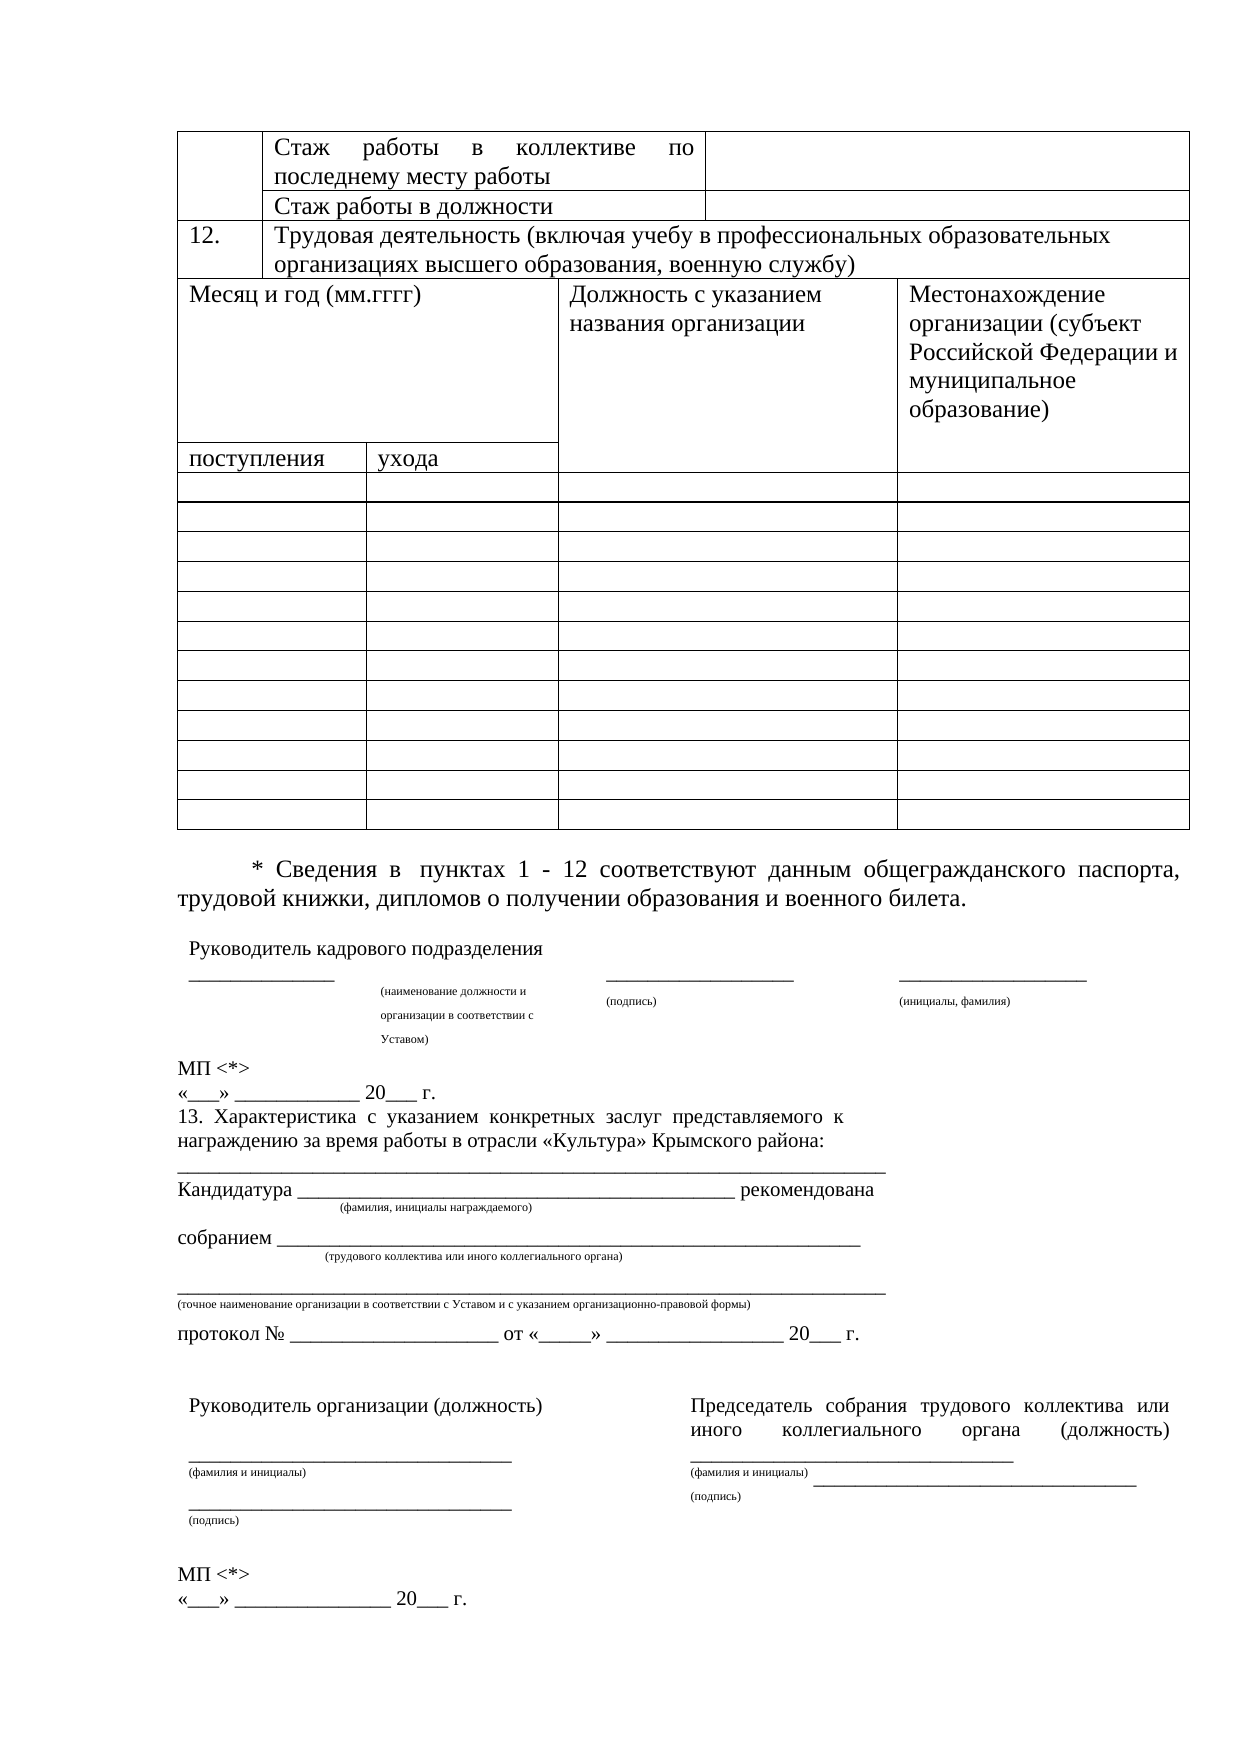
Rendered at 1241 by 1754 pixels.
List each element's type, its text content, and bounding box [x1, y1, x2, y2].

table_cell Стаж работы в коллективе по последнему месту работы [263, 132, 705, 190]
table_cell [367, 503, 558, 531]
table_cell [559, 622, 897, 650]
table_cell [178, 622, 366, 650]
table_cell [178, 651, 366, 680]
table_header __________________ (подпись) [595, 936, 888, 1056]
table_cell [559, 681, 897, 710]
table_cell [559, 503, 897, 531]
table_cell 12. [178, 221, 262, 278]
table_cell [178, 771, 366, 799]
text протокол № ____________________ от «_____» _________________ 20___ г. [177, 1321, 1181, 1345]
table_cell [898, 800, 1189, 829]
text награждению за время работы в отрасли «Культура» Крымского района: [177, 1128, 1181, 1152]
table_cell [178, 503, 366, 531]
table_cell [898, 532, 1189, 561]
table_cell Месяц и год (мм.гггг) [178, 279, 558, 442]
table_header Председатель собрания трудового коллектива или иного коллегиального органа (должность) _______________________________ (фамилия и инициалы) _______________________________ (подпись) [679, 1393, 1181, 1537]
table_cell [367, 532, 558, 561]
table_header Руководитель организации (должность) _______________________________ (фамилия и инициалы) _______________________________ (подпись) [177, 1393, 679, 1537]
table_cell [706, 191, 1189, 219]
table_cell [367, 622, 558, 650]
table_cell Местонахождение организации (субъект Российской Федерации и муниципальное образование) [898, 279, 1189, 472]
table_cell [559, 741, 897, 769]
text (точное наименование организации в соответствии с Уставом и с указанием организационно-правовой формы) [177, 1297, 1181, 1321]
table_header Руководитель кадрового подразделения ______________ (наименование должности и организации в соответствии с Уставом) [177, 936, 595, 1056]
text (фамилия, инициалы награждаемого) [340, 1201, 974, 1224]
table_cell [367, 651, 558, 680]
table_cell [178, 532, 366, 561]
table_cell [178, 473, 366, 501]
text «___» _______________ 20___ г. [177, 1586, 1181, 1609]
table_cell [367, 473, 558, 501]
table_cell Стаж работы в должности [263, 191, 705, 219]
text «___» ____________ 20___ г. [177, 1080, 1181, 1104]
table_cell [178, 681, 366, 710]
table_cell [559, 800, 897, 829]
text ____________________________________________________________________ [177, 1273, 1181, 1297]
table_cell [898, 473, 1189, 501]
text собранием ________________________________________________________ [177, 1224, 1181, 1249]
text МП <*> [177, 1056, 1181, 1080]
table_cell [178, 741, 366, 769]
table_cell [178, 711, 366, 740]
table_cell [559, 473, 897, 501]
table_cell [898, 681, 1189, 710]
table_cell [559, 562, 897, 591]
table_cell [559, 651, 897, 680]
text МП <*> [177, 1561, 1181, 1586]
table_cell [706, 132, 1189, 190]
table_cell [367, 592, 558, 621]
table_cell поступления [178, 443, 366, 472]
table_header __________________ (инициалы, фамилия) [888, 936, 1181, 1056]
text (трудового коллектива или иного коллегиального органа) [325, 1249, 1181, 1273]
table_cell [178, 800, 366, 829]
text * Сведения в пунктах 1 - 12 соответствуют данным общегражданского паспорта, трудовой книжки, дипломов о получении образования и военного билета. [177, 854, 1181, 912]
table_cell [367, 741, 558, 769]
text 13. Характеристика с указанием конкретных заслуг представляемого к [177, 1104, 1181, 1128]
table_cell [367, 771, 558, 799]
table_cell [559, 771, 897, 799]
table_cell [898, 562, 1189, 591]
table_cell [898, 592, 1189, 621]
table_cell [898, 741, 1189, 769]
table_cell [367, 800, 558, 829]
table_cell [898, 771, 1189, 799]
table_cell [898, 651, 1189, 680]
table_cell [898, 503, 1189, 531]
table_cell [367, 562, 558, 591]
table_cell Должность с указанием названия организации [559, 279, 897, 472]
table_cell [178, 562, 366, 591]
text ____________________________________________________________________ Кандидатура __________________________________________ рекомендована [177, 1152, 1181, 1201]
table_cell Трудовая деятельность (включая учебу в профессиональных образовательных организациях высшего образования, военную службу) [263, 221, 1189, 278]
table_cell ухода [367, 443, 558, 472]
table_cell [898, 711, 1189, 740]
table_cell [559, 711, 897, 740]
table_cell [898, 622, 1189, 650]
table_cell [178, 592, 366, 621]
table_cell [559, 592, 897, 621]
table_cell [559, 532, 897, 561]
table_cell [367, 711, 558, 740]
table_cell [367, 681, 558, 710]
